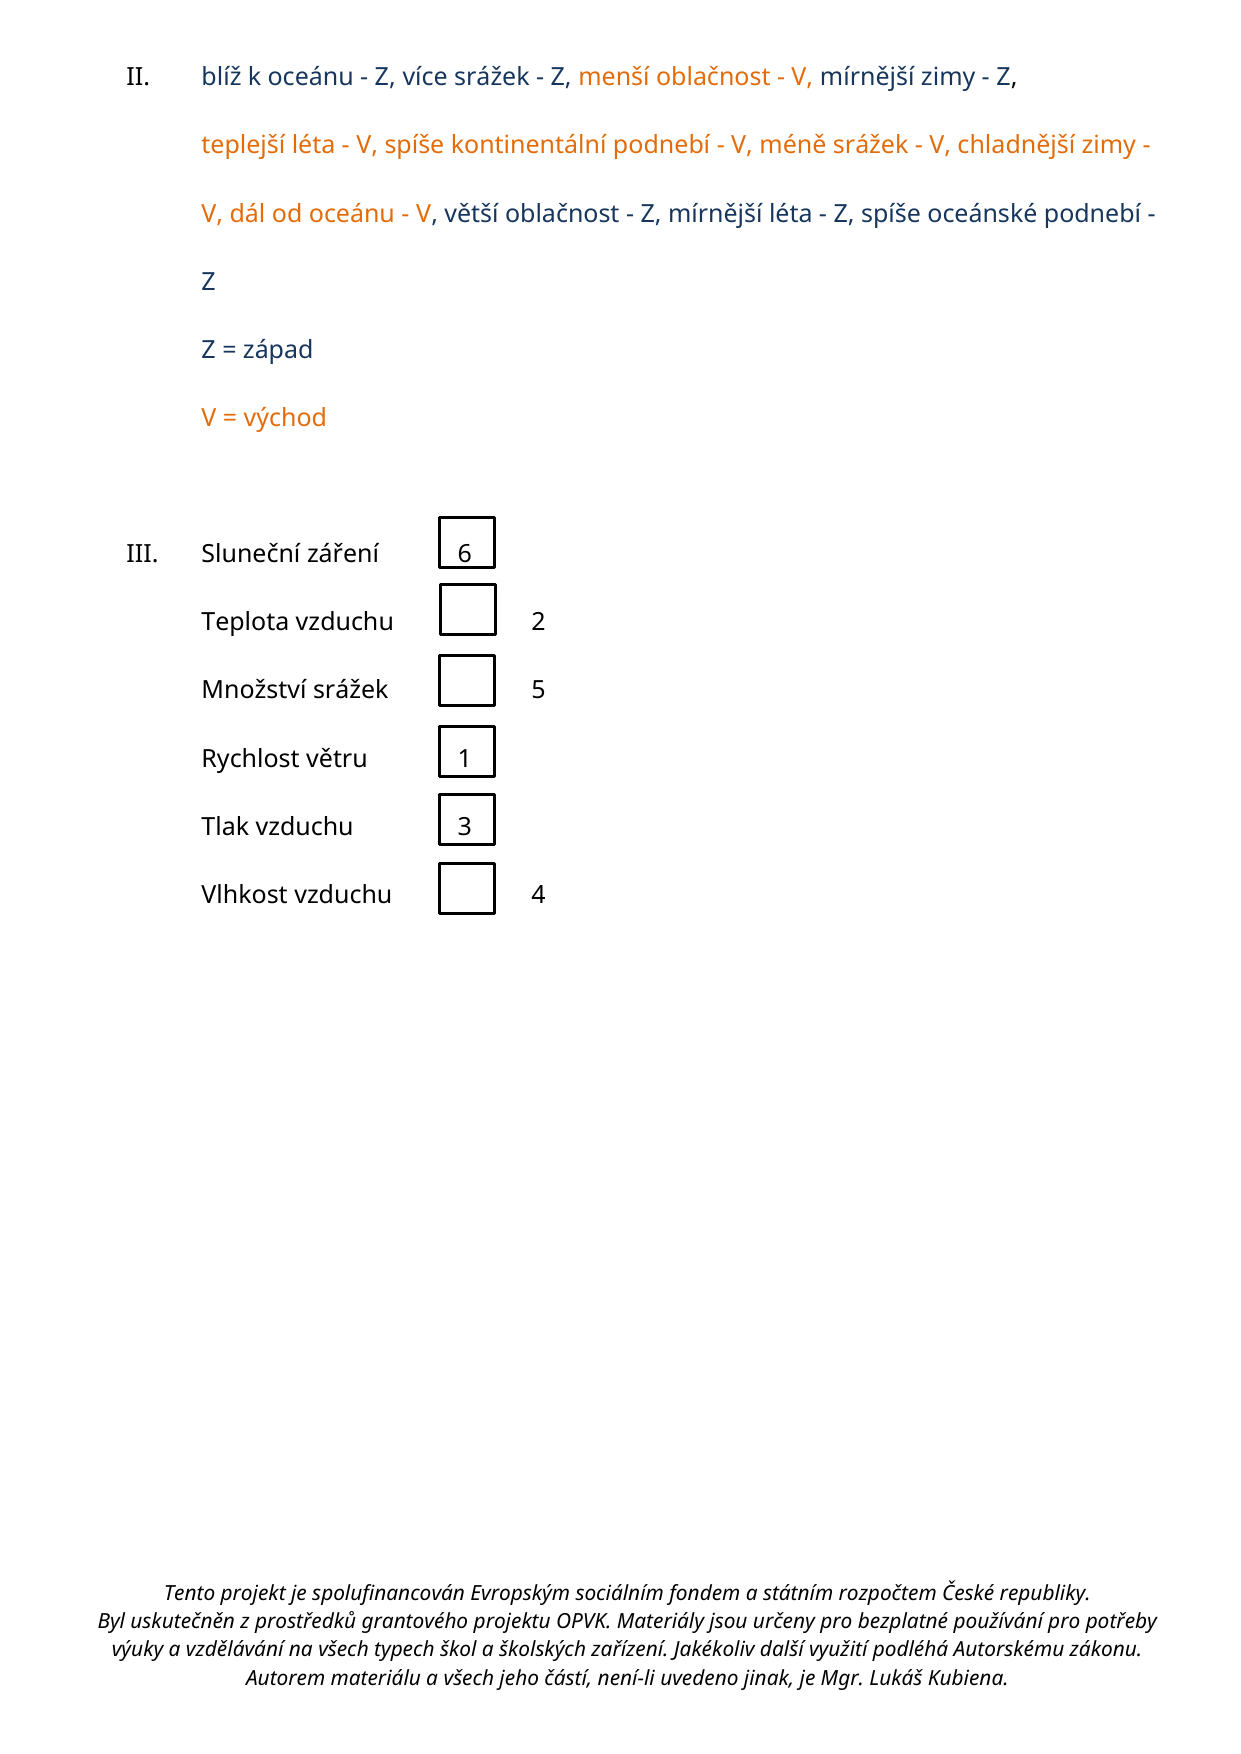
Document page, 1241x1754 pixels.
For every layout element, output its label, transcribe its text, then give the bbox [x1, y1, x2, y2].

list V = východ [201, 400, 1166, 434]
list teplejší léta - V, spíše kontinentální podnebí - V, méně srážek - V, chladnější zimy - V, dál od oceánu - V, větší oblačnost - Z, mírnější léta - Z, spíše oceánské podnebí - Z [201, 127, 1166, 297]
list Teplota vzduchu 2 [201, 604, 1166, 638]
list blíž k oceánu - Z, více srážek - Z, menší oblačnost - V, mírnější zimy - Z, [126, 59, 1166, 93]
text Vlhkost vzduchu 4 [165, 877, 1166, 911]
text Tlak vzduchu 3 [165, 808, 1166, 842]
list Množství srážek 5 [201, 672, 1166, 706]
list Rychlost větru 1 [201, 740, 1166, 774]
list Z = západ [201, 332, 1166, 366]
list Sluneční záření 6 [126, 536, 1166, 570]
